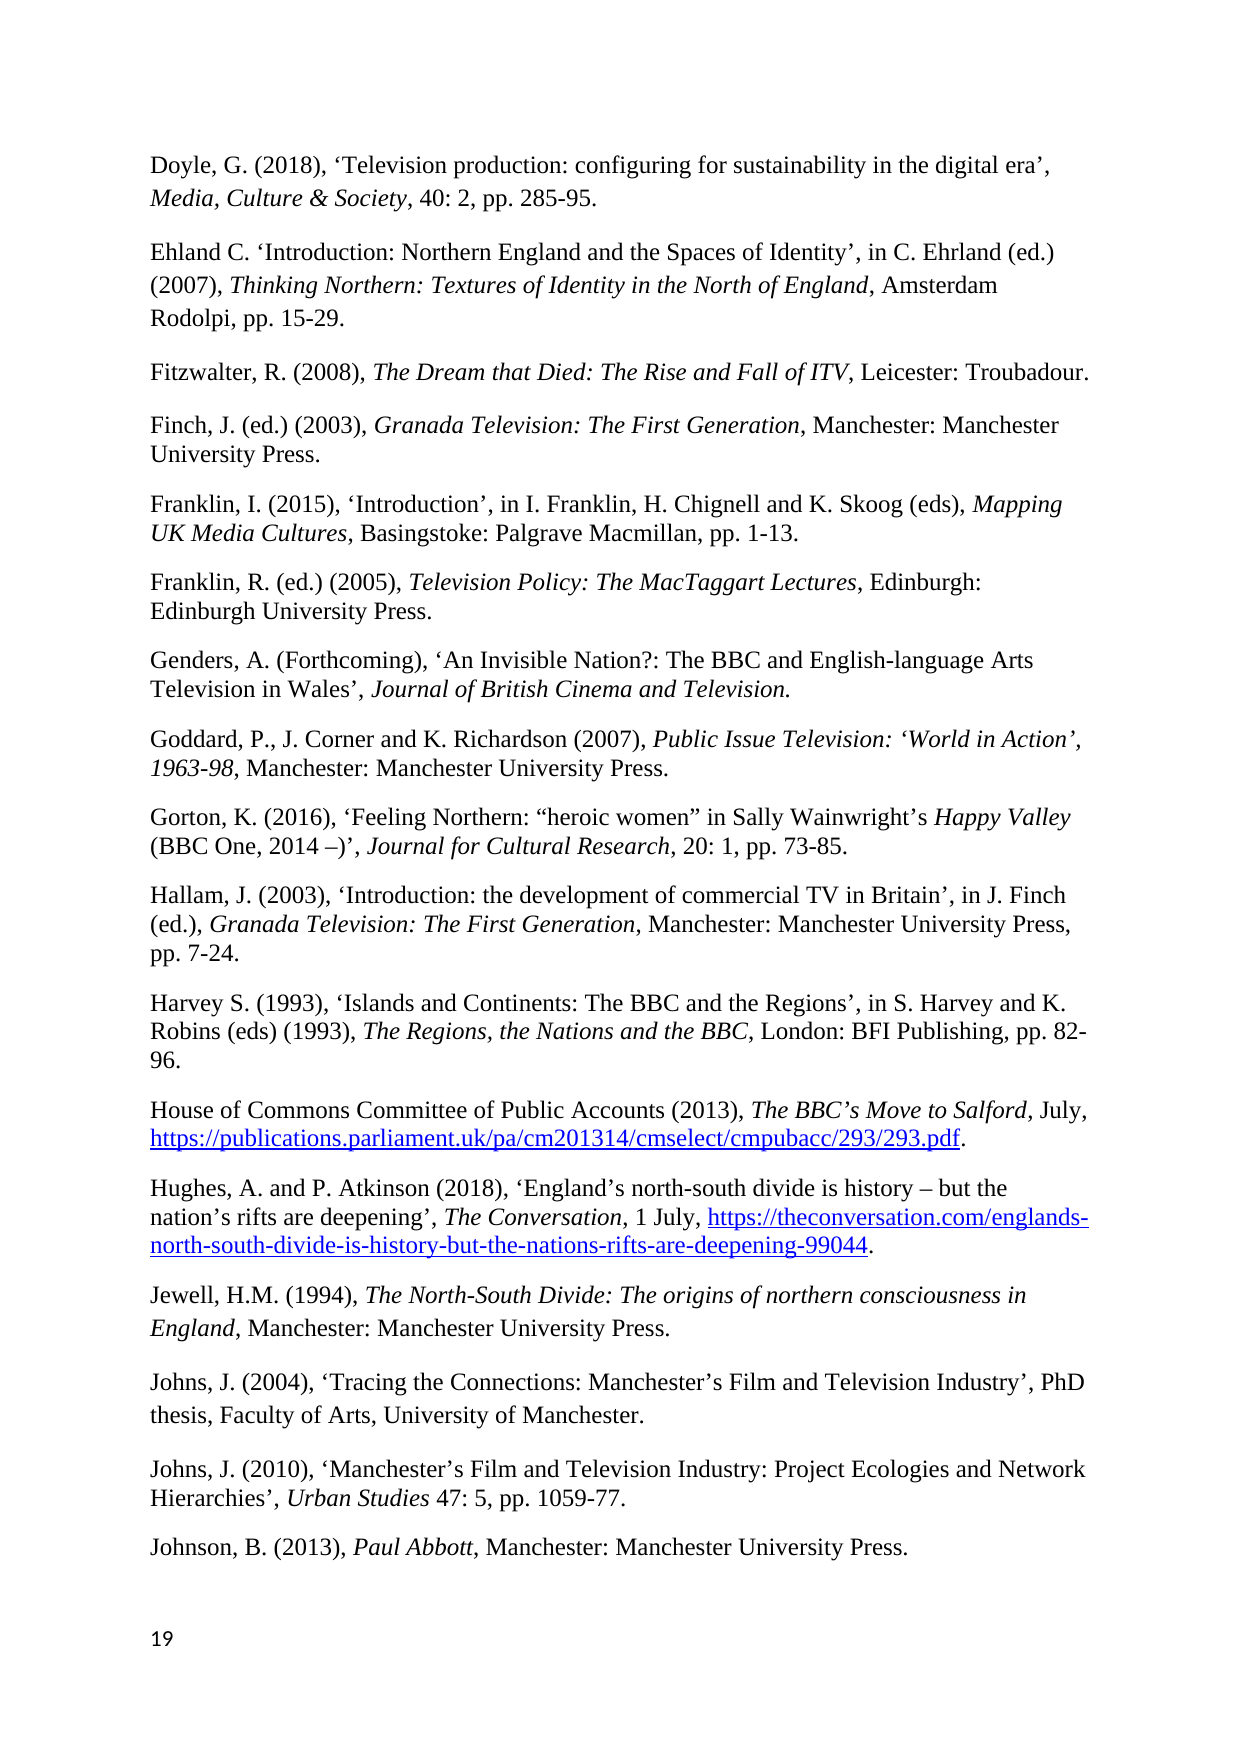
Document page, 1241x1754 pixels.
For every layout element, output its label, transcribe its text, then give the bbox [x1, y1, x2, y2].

text Franklin, I. (2015), ‘Introduction’, in I. Franklin, H. Chignell and K. Skoog (eds), Mapping UK Media Cultures, Basingstoke: Palgrave Macmillan, pp. 1-13. [150, 489, 1090, 546]
text Johns, J. (2010), ‘Manchester’s Film and Television Industry: Project Ecologies and Network Hierarchies’, Urban Studies 47: 5, pp. 1059-77. [150, 1454, 1090, 1511]
text Franklin, R. (ed.) (2005), Television Policy: The MacTaggart Lectures, Edinburgh: Edinburgh University Press. [150, 567, 1090, 625]
text Johns, J. (2004), ‘Tracing the Connections: Manchester’s Film and Television Industry’, PhD thesis, Faculty of Arts, University of Manchester. [150, 1367, 1090, 1429]
text Gorton, K. (2016), ‘Feeling Northern: “heroic women” in Sally Wainwright’s Happy Valley (BBC One, 2014 –)’, Journal for Cultural Research, 20: 1, pp. 73-85. [150, 802, 1090, 860]
text Finch, J. (ed.) (2003), Granada Television: The First Generation, Manchester: Manchester University Press. [150, 411, 1090, 468]
text Fitzwalter, R. (2008), The Dream that Died: The Rise and Fall of ITV, Leicester: Troubadour. [150, 357, 1090, 386]
text Johnson, B. (2013), Paul Abbott, Manchester: Manchester University Press. [150, 1532, 1090, 1561]
text Harvey S. (1993), ‘Islands and Continents: The BBC and the Regions’, in S. Harvey and K. Robins (eds) (1993), The Regions, the Nations and the BBC, London: BFI Publishing, pp. 82-96. [150, 988, 1090, 1074]
text Hallam, J. (2003), ‘Introduction: the development of commercial TV in Britain’, in J. Finch (ed.), Granada Television: The First Generation, Manchester: Manchester University Press, pp. 7-24. [150, 881, 1090, 967]
text Genders, A. (Forthcoming), ‘An Invisible Nation?: The BBC and English-language Arts Television in Wales’, Journal of British Cinema and Television. [150, 646, 1090, 703]
text Doyle, G. (2018), ‘Television production: configuring for sustainability in the digital era’, Media, Culture & Society, 40: 2, pp. 285-95. [150, 150, 1090, 212]
text Jewell, H.M. (1994), The North-South Divide: The origins of northern consciousness in England, Manchester: Manchester University Press. [150, 1280, 1090, 1342]
text Goddard, P., J. Corner and K. Richardson (2007), Public Issue Television: ‘World in Action’, 1963-98, Manchester: Manchester University Press. [150, 724, 1090, 781]
text House of Commons Committee of Public Accounts (2013), The BBC’s Move to Salford, July, https://publications.parliament.uk/pa/cm201314/cmselect/cmpubacc/293/293.pdf. [150, 1095, 1090, 1152]
text Ehland C. ‘Introduction: Northern England and the Spaces of Identity’, in C. Ehrland (ed.) (2007), Thinking Northern: Textures of Identity in the North of England, Amsterdam Rodolpi, pp. 15-29. [150, 237, 1090, 332]
text Hughes, A. and P. Atkinson (2018), ‘England’s north-south divide is history – but the nation’s rifts are deepening’, The Conversation, 1 July, https://theconversation.com/englands-north-south-divide-is-history-but-the-nations-rifts-are-deepening-99044. [150, 1173, 1090, 1259]
